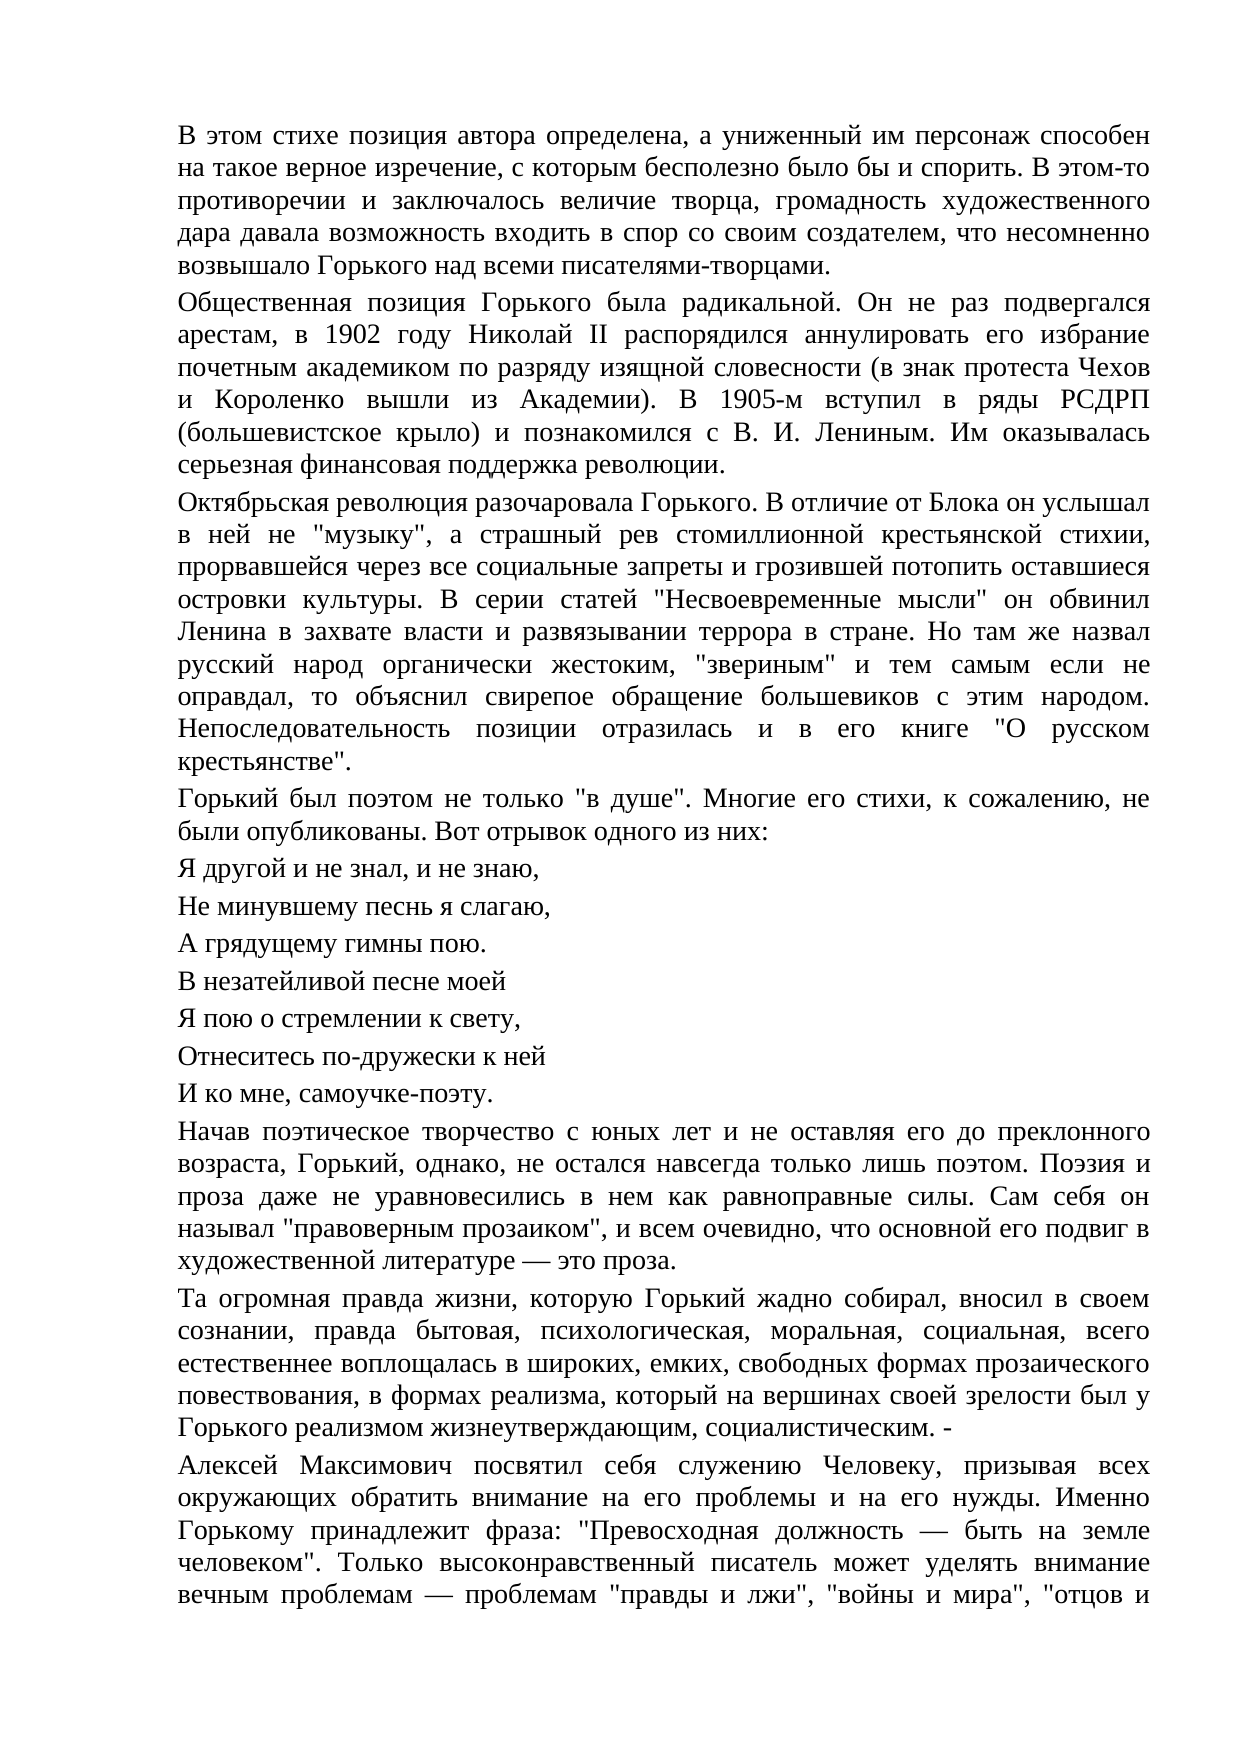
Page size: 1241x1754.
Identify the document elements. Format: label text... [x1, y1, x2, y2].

text В этом стихе позиция автора определена, а униженный им персонаж способен на такое верное изречение, с которым бесполезно было бы и спорить. В этом-то противоречии и заключалось величие творца, громадность художественного дара давала возможность входить в спор со своим создателем, что несомненно возвышало Горького над всеми писателями-творцами. [177, 118, 1152, 280]
text Я другой и не знал, и не знаю, [177, 851, 1152, 884]
text Та огромная правда жизни, которую Горький жадно собирал, вносил в своем сознании, правда бытовая, психологическая, моральная, социальная, всего естественнее воплощалась в широких, емких, свободных формах прозаического повествования, в формах реализма, который на вершинах своей зрелости был у Горького реализмом жизнеутверждающим, социалистическим. - [177, 1281, 1152, 1443]
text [177, 1448, 1152, 1610]
text И ко мне, самоучке-поэту. [177, 1076, 1152, 1109]
text Горький был поэтом не только "в душе". Многие его стихи, к сожалению, не были опубликованы. Вот отрывок одного из них: [177, 781, 1152, 846]
text Отнеситесь по-дружески к ней [177, 1039, 1152, 1071]
text Октябрьская революция разочаровала Горького. В отличие от Блока он услышал в ней не "музыку", а страшный рев стомиллионной крестьянской стихии, прорвавшейся через все социальные запреты и грозившей потопить оставшиеся островки культуры. В серии статей "Несвоевременные мысли" он обвинил Ленина в захвате власти и развязывании террора в стране. Но там же назвал русский народ органически жестоким, "звериным" и тем самым если не оправдал, то объяснил свирепое обращение большевиков с этим народом. Непоследовательность позиции отразилась и в его книге "О русском крестьянстве". [177, 485, 1152, 776]
text В незатейливой песне моей [177, 964, 1152, 996]
text А грядущему гимны пою. [177, 926, 1152, 959]
text Общественная позиция Горького была радикальной. Он не раз подвергался арестам, в 1902 году Николай II распорядился аннулировать его избрание почетным академиком по разряду изящной словесности (в знак протеста Чехов и Короленко вышли из Академии). В 1905-м вступил в ряды РСДРП (большевистское крыло) и познакомился с В. И. Лениным. Им оказывалась серьезная финансовая поддержка революции. [177, 285, 1152, 479]
text Я пою о стремлении к свету, [177, 1001, 1152, 1034]
text Начав поэтическое творчество с юных лет и не оставляя его до преклонного возраста, Горький, однако, не остался навсегда только лишь поэтом. Поэзия и проза даже не уравновесились в нем как равноправные силы. Сам себя он называл "правоверным прозаиком", и всем очевидно, что основной его подвиг в художественной литературе — это проза. [177, 1114, 1152, 1276]
text Не минувшему песнь я слагаю, [177, 889, 1152, 921]
